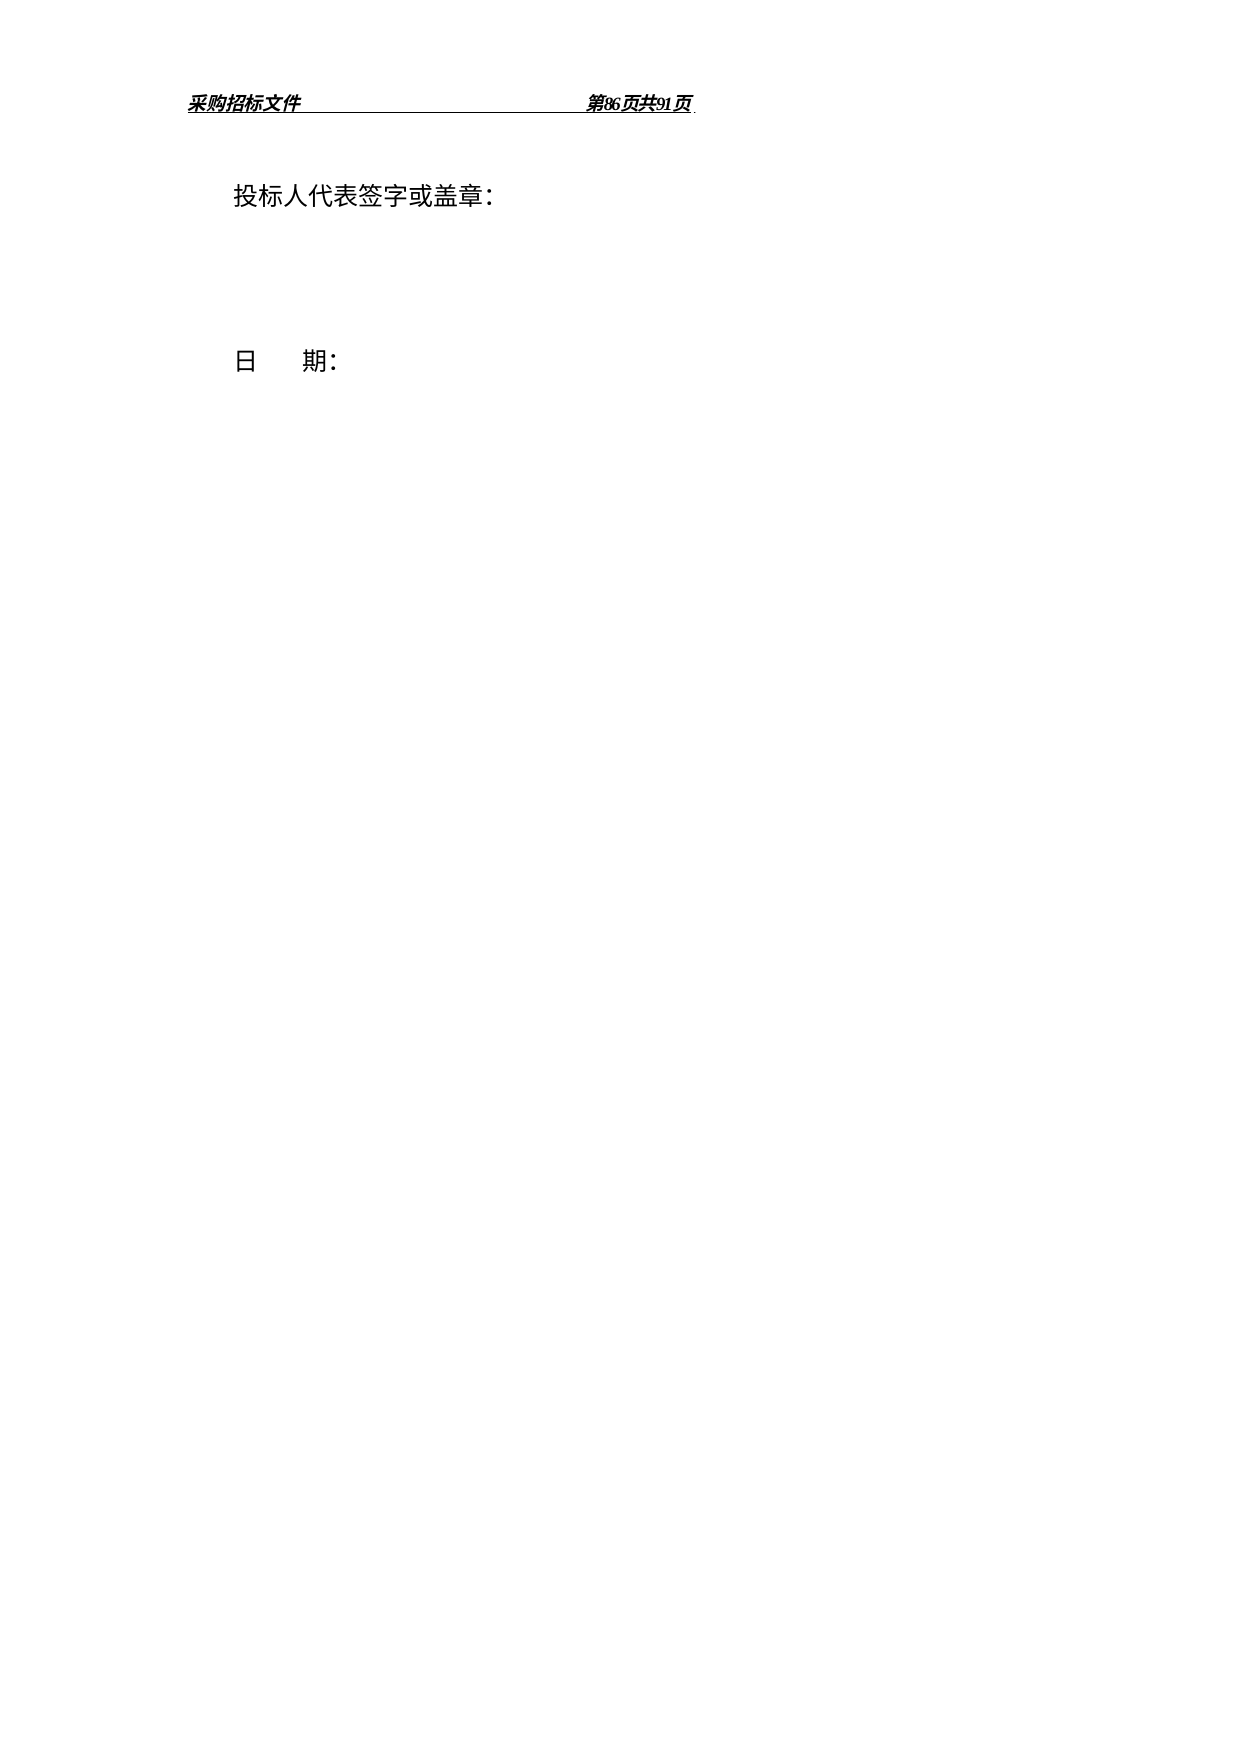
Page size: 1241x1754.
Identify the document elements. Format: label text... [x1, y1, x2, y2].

text 投标人代表签字或盖章： [187, 162, 1053, 227]
text 日 期： [187, 327, 1053, 392]
